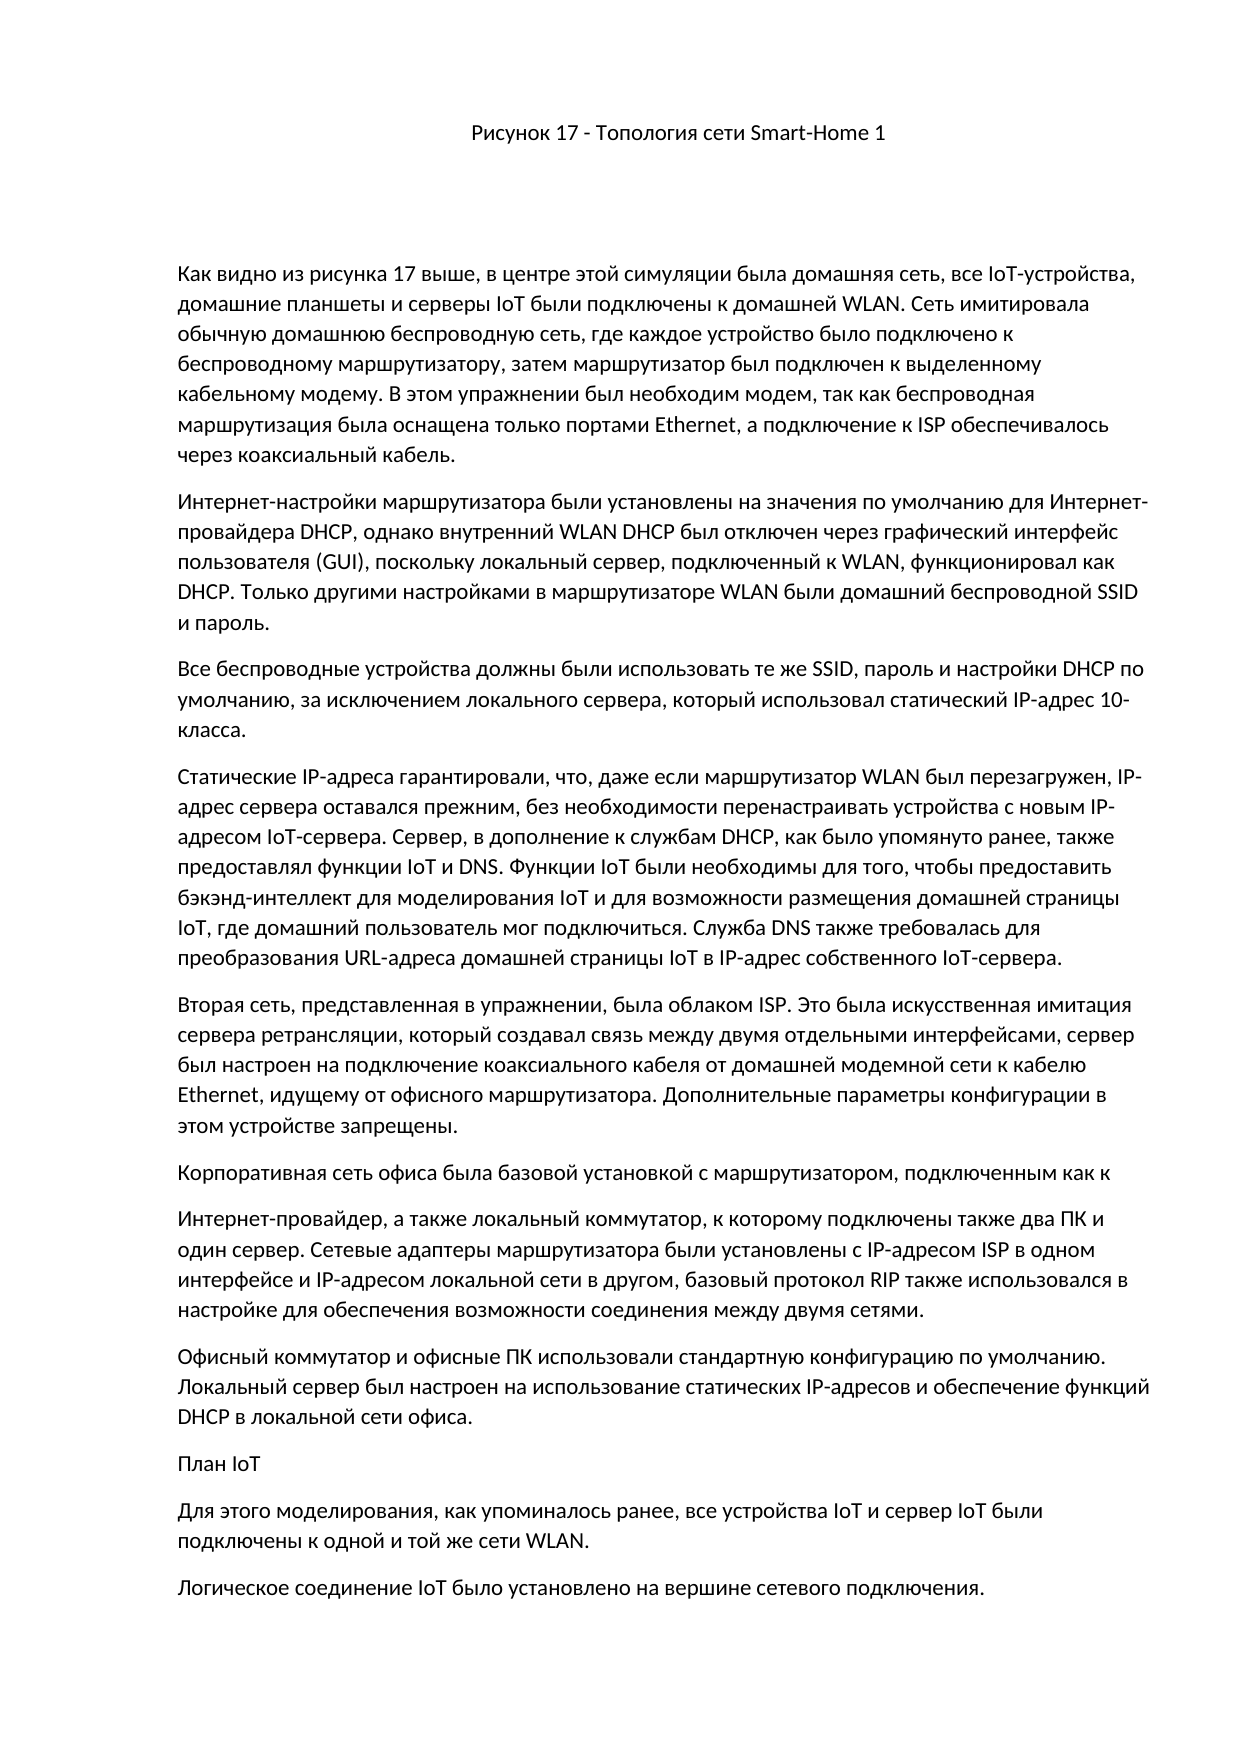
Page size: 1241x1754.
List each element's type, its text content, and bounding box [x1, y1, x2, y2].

text Вторая сеть, представленная в упражнении, была облаком ISP. Это была искусственная имитация сервера ретрансляции, который создавал связь между двумя отдельными интерфейсами, сервер был настроен на подключение коаксиального кабеля от домашней модемной сети к кабелю Ethernet, идущему от офисного маршрутизатора. Дополнительные параметры конфигурации в этом устройстве запрещены. [177, 990, 1152, 1139]
text Офисный коммутатор и офисные ПК использовали стандартную конфигурацию по умолчанию. Локальный сервер был настроен на использование статических IP-адресов и обеспечение функций DHCP в локальной сети офиса. [177, 1342, 1152, 1431]
text Логическое соединение IoT было установлено на вершине сетевого подключения. [177, 1573, 1152, 1601]
text Все беспроводные устройства должны были использовать те же SSID, пароль и настройки DHCP по умолчанию, за исключением локального сервера, который использовал статический IP-адрес 10-класса. [177, 654, 1152, 743]
text План IoT [177, 1449, 1152, 1477]
text Для этого моделирования, как упоминалось ранее, все устройства IoT и сервер IoT были подключены к одной и той же сети WLAN. [177, 1496, 1152, 1554]
text Корпоративная сеть офиса была базовой установкой с маршрутизатором, подключенным как к [177, 1158, 1152, 1186]
text Как видно из рисунка 17 выше, в центре этой симуляции была домашняя сеть, все IoT-устройства, домашние планшеты и серверы IoT были подключены к домашней WLAN. Сеть имитировала обычную домашнюю беспроводную сеть, где каждое устройство было подключено к беспроводному маршрутизатору, затем маршрутизатор был подключен к выделенному кабельному модему. В этом упражнении был необходим модем, так как беспроводная маршрутизация была оснащена только портами Ethernet, а подключение к ISP обеспечивалось через коаксиальный кабель. [177, 259, 1152, 468]
text Статические IP-адреса гарантировали, что, даже если маршрутизатор WLAN был перезагружен, IP-адрес сервера оставался прежним, без необходимости перенастраивать устройства с новым IP-адресом IoT-сервера. Сервер, в дополнение к службам DHCP, как было упомянуто ранее, также предоставлял функции IoT и DNS. Функции IoT были необходимы для того, чтобы предоставить бэкэнд-интеллект для моделирования IoT и для возможности размещения домашней страницы IoT, где домашний пользователь мог подключиться. Служба DNS также требовалась для преобразования URL-адреса домашней страницы IoT в IP-адрес собственного IoT-сервера. [177, 762, 1152, 971]
text Рисунок 17 - Топология сети Smart-Home 1 [177, 118, 1152, 146]
text Интернет-настройки маршрутизатора были установлены на значения по умолчанию для Интернет-провайдера DHCP, однако внутренний WLAN DHCP был отключен через графический интерфейс пользователя (GUI), поскольку локальный сервер, подключенный к WLAN, функционировал как DHCP. Только другими настройками в маршрутизаторе WLAN были домашний беспроводной SSID и пароль. [177, 487, 1152, 636]
text Интернет-провайдер, а также локальный коммутатор, к которому подключены также два ПК и один сервер. Сетевые адаптеры маршрутизатора были установлены с IP-адресом ISP в одном интерфейсе и IP-адресом локальной сети в другом, базовый протокол RIP также использовался в настройке для обеспечения возможности соединения между двумя сетями. [177, 1204, 1152, 1323]
